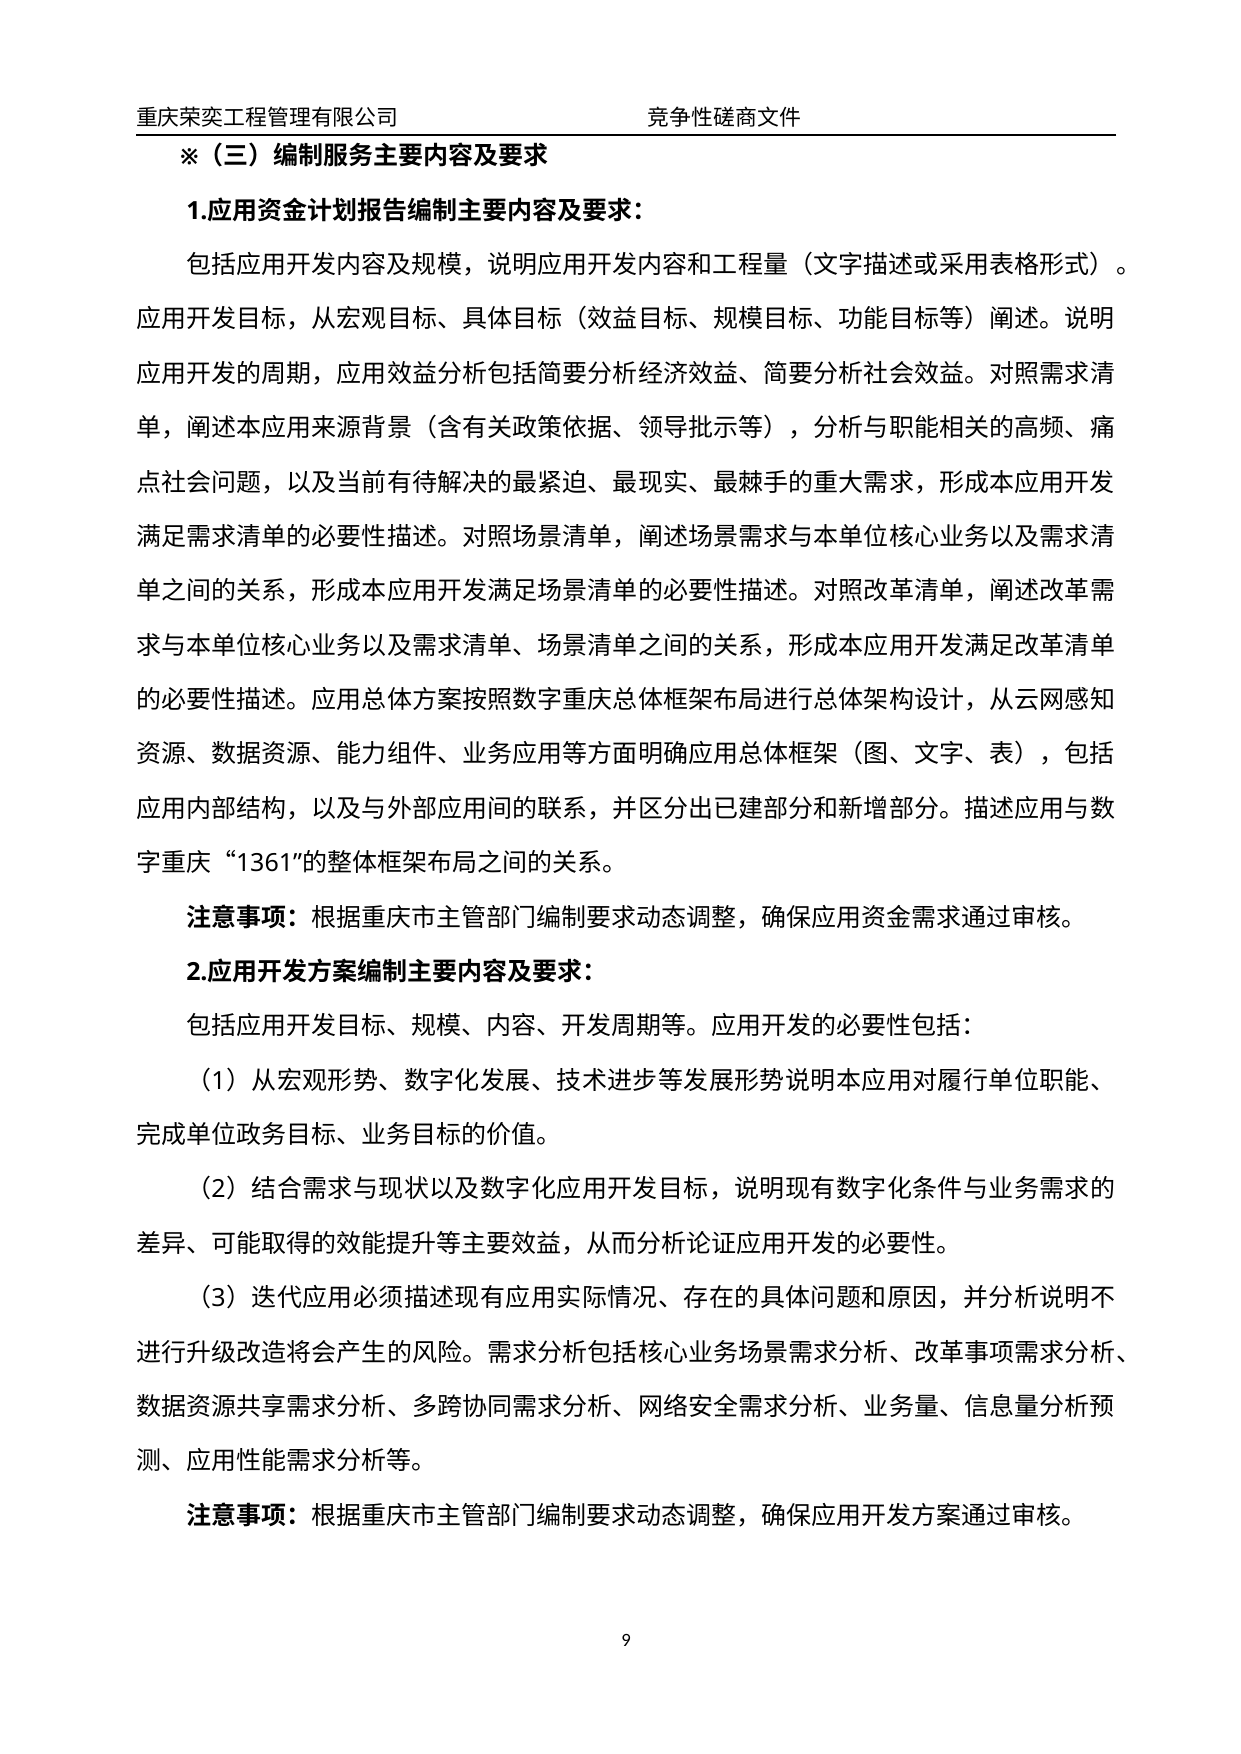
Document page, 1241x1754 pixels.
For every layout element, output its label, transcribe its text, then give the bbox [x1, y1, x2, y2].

text （3）迭代应用必须描述现有应用实际情况、存在的具体问题和原因，并分析说明不进行升级改造将会产生的风险。需求分析包括核心业务场景需求分析、改革事项需求分析、数据资源共享需求分析、多跨协同需求分析、网络安全需求分析、业务量、信息量分析预测、应用性能需求分析等。 [136, 1278, 1116, 1477]
text 包括应用开发内容及规模，说明应用开发内容和工程量（文字描述或采用表格形式）。应用开发目标，从宏观目标、具体目标（效益目标、规模目标、功能目标等）阐述。说明应用开发的周期，应用效益分析包括简要分析经济效益、简要分析社会效益。对照需求清单，阐述本应用来源背景（含有关政策依据、领导批示等），分析与职能相关的高频、痛点社会问题，以及当前有待解决的最紧迫、最现实、最棘手的重大需求，形成本应用开发满足需求清单的必要性描述。对照场景清单，阐述场景需求与本单位核心业务以及需求清单之间的关系，形成本应用开发满足场景清单的必要性描述。对照改革清单，阐述改革需求与本单位核心业务以及需求清单、场景清单之间的关系，形成本应用开发满足改革清单的必要性描述。应用总体方案按照数字重庆总体框架布局进行总体架构设计，从云网感知资源、数据资源、能力组件、业务应用等方面明确应用总体框架（图、文字、表），包括应用内部结构，以及与外部应用间的联系，并区分出已建部分和新增部分。描述应用与数字重庆“1361”的整体框架布局之间的关系。 [136, 244, 1116, 879]
text （1）从宏观形势、数字化发展、技术进步等发展形势说明本应用对履行单位职能、完成单位政务目标、业务目标的价值。 [136, 1060, 1116, 1151]
text 2.应用开发方案编制主要内容及要求： [136, 951, 1116, 988]
text （2）结合需求与现状以及数字化应用开发目标，说明现有数字化条件与业务需求的差异、可能取得的效能提升等主要效益，从而分析论证应用开发的必要性。 [136, 1169, 1116, 1259]
text 注意事项：根据重庆市主管部门编制要求动态调整，确保应用资金需求通过审核。 [136, 897, 1116, 933]
text 包括应用开发目标、规模、内容、开发周期等。应用开发的必要性包括： [136, 1006, 1116, 1042]
text 注意事项：根据重庆市主管部门编制要求动态调整，确保应用开发方案通过审核。 [136, 1495, 1116, 1531]
text 1.应用资金计划报告编制主要内容及要求： [136, 190, 1116, 226]
text ※（三）编制服务主要内容及要求 [136, 136, 1116, 172]
